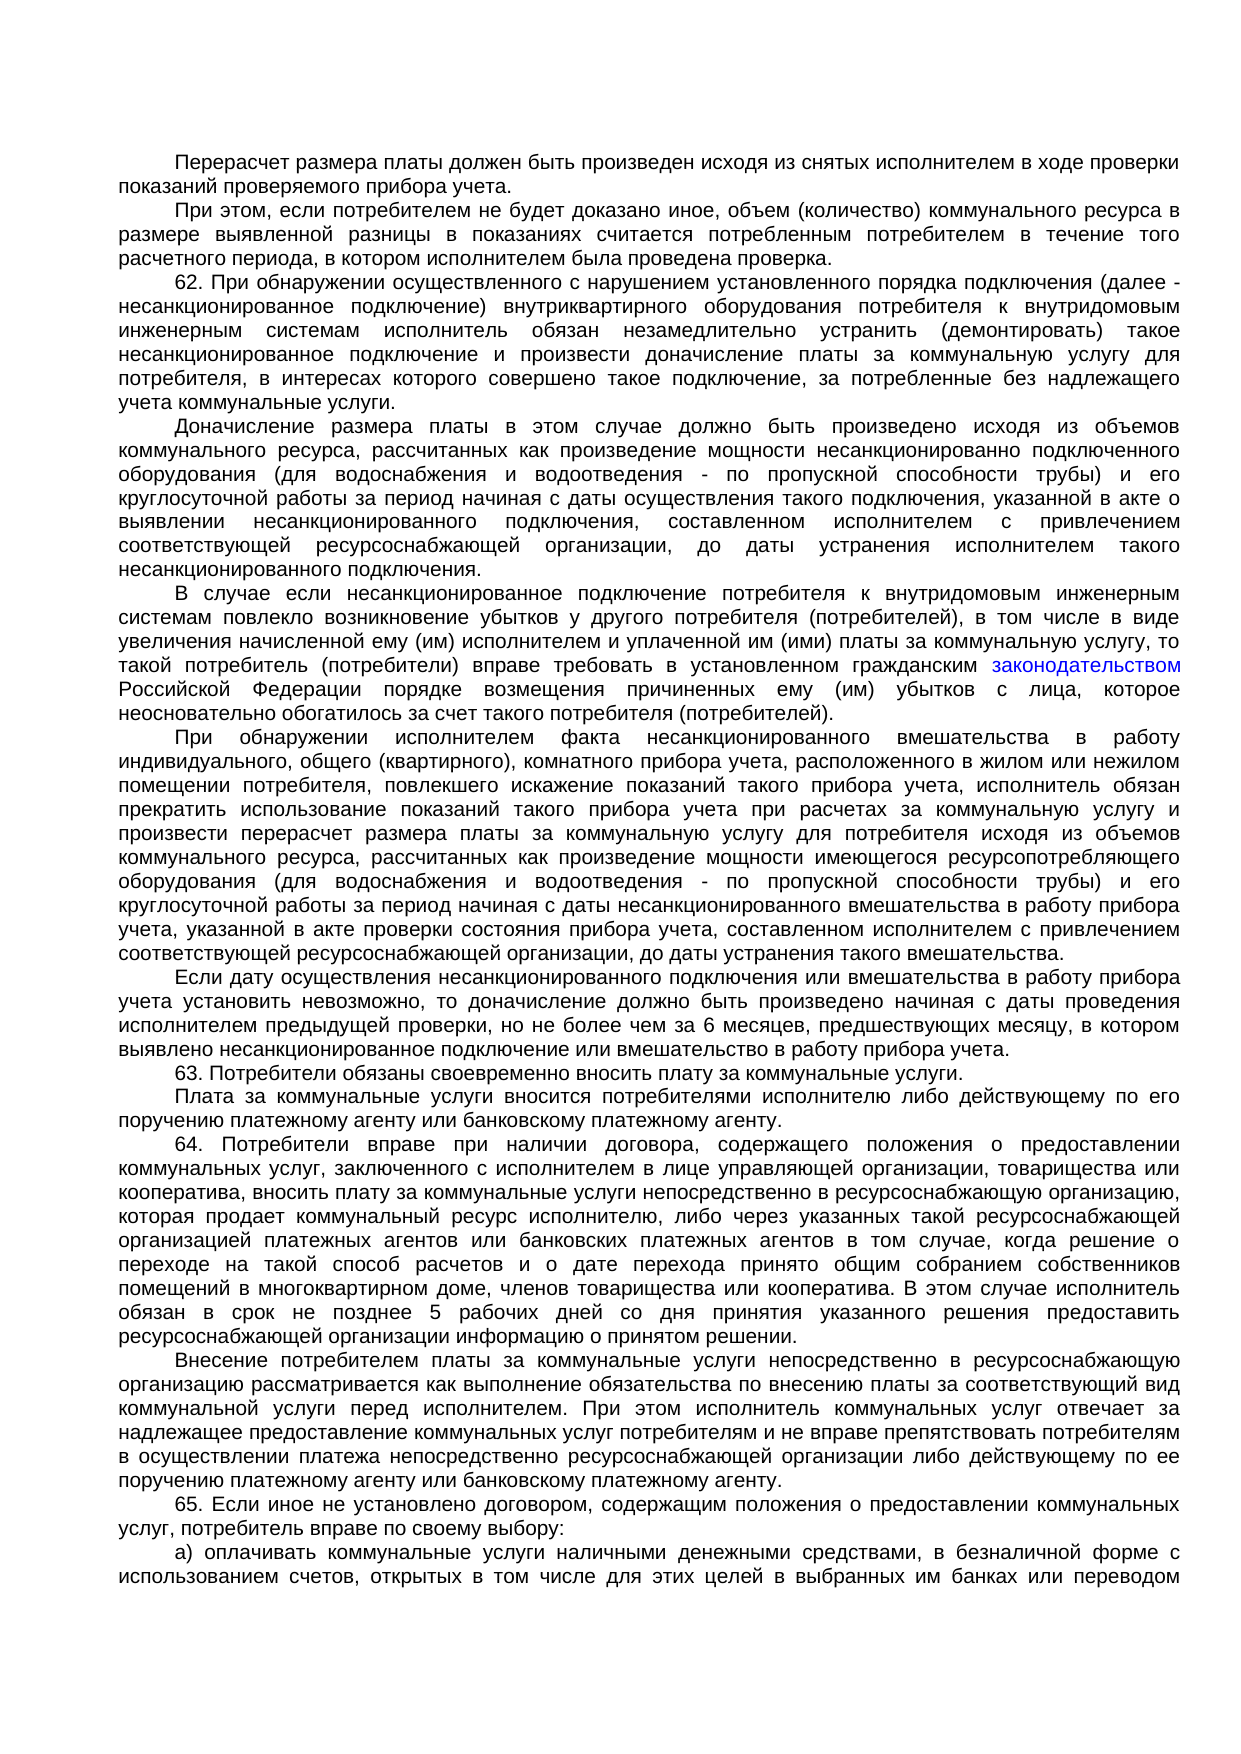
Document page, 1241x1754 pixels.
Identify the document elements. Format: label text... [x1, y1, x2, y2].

text Если дату осуществления несанкционированного подключения или вмешательства в работу прибора учета установить невозможно, то доначисление должно быть произведено начиная с даты проведения исполнителем предыдущей проверки, но не более чем за 6 месяцев, предшествующих месяцу, в котором выявлено несанкционированное подключение или вмешательство в работу прибора учета. [118, 964, 1181, 1060]
text В случае если несанкционированное подключение потребителя к внутридомовым инженерным системам повлекло возникновение убытков у другого потребителя (потребителей), в том числе в виде увеличения начисленной ему (им) исполнителем и уплаченной им (ими) платы за коммунальную услугу, то такой потребитель (потребители) вправе требовать в установленном гражданским законодательством Российской Федерации порядке возмещения причиненных ему (им) убытков с лица, которое неосновательно обогатилось за счет такого потребителя (потребителей). [118, 581, 1181, 725]
text 65. Если иное не установлено договором, содержащим положения о предоставлении коммунальных услуг, потребитель вправе по своему выбору: [118, 1492, 1181, 1539]
text Внесение потребителем платы за коммунальные услуги непосредственно в ресурсоснабжающую организацию рассматривается как выполнение обязательства по внесению платы за соответствующий вид коммунальной услуги перед исполнителем. При этом исполнитель коммунальных услуг отвечает за надлежащее предоставление коммунальных услуг потребителям и не вправе препятствовать потребителям в осуществлении платежа непосредственно ресурсоснабжающей организации либо действующему по ее поручению платежному агенту или банковскому платежному агенту. [118, 1348, 1181, 1492]
text 63. Потребители обязаны своевременно вносить плату за коммунальные услуги. [118, 1060, 1181, 1084]
text 62. При обнаружении осуществленного с нарушением установленного порядка подключения (далее - несанкционированное подключение) внутриквартирного оборудования потребителя к внутридомовым инженерным системам исполнитель обязан незамедлительно устранить (демонтировать) такое несанкционированное подключение и произвести доначисление платы за коммунальную услугу для потребителя, в интересах которого совершено такое подключение, за потребленные без надлежащего учета коммунальные услуги. [118, 270, 1181, 413]
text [118, 1539, 1181, 1587]
text При этом, если потребителем не будет доказано иное, объем (количество) коммунального ресурса в размере выявленной разницы в показаниях считается потребленным потребителем в течение того расчетного периода, в котором исполнителем была проведена проверка. [118, 198, 1181, 270]
text 64. Потребители вправе при наличии договора, содержащего положения о предоставлении коммунальных услуг, заключенного с исполнителем в лице управляющей организации, товарищества или кооператива, вносить плату за коммунальные услуги непосредственно в ресурсоснабжающую организацию, которая продает коммунальный ресурс исполнителю, либо через указанных такой ресурсоснабжающей организацией платежных агентов или банковских платежных агентов в том случае, когда решение о переходе на такой способ расчетов и о дате перехода принято общим собранием собственников помещений в многоквартирном доме, членов товарищества или кооператива. В этом случае исполнитель обязан в срок не позднее 5 рабочих дней со дня принятия указанного решения предоставить ресурсоснабжающей организации информацию о принятом решении. [118, 1132, 1181, 1348]
text Перерасчет размера платы должен быть произведен исходя из снятых исполнителем в ходе проверки показаний проверяемого прибора учета. [118, 150, 1181, 198]
text При обнаружении исполнителем факта несанкционированного вмешательства в работу индивидуального, общего (квартирного), комнатного прибора учета, расположенного в жилом или нежилом помещении потребителя, повлекшего искажение показаний такого прибора учета, исполнитель обязан прекратить использование показаний такого прибора учета при расчетах за коммунальную услугу и произвести перерасчет размера платы за коммунальную услугу для потребителя исходя из объемов коммунального ресурса, рассчитанных как произведение мощности имеющегося ресурсопотребляющего оборудования (для водоснабжения и водоотведения - по пропускной способности трубы) и его круглосуточной работы за период начиная с даты несанкционированного вмешательства в работу прибора учета, указанной в акте проверки состояния прибора учета, составленном исполнителем с привлечением соответствующей ресурсоснабжающей организации, до даты устранения такого вмешательства. [118, 725, 1181, 964]
text Доначисление размера платы в этом случае должно быть произведено исходя из объемов коммунального ресурса, рассчитанных как произведение мощности несанкционированно подключенного оборудования (для водоснабжения и водоотведения - по пропускной способности трубы) и его круглосуточной работы за период начиная с даты осуществления такого подключения, указанной в акте о выявлении несанкционированного подключения, составленном исполнителем с привлечением соответствующей ресурсоснабжающей организации, до даты устранения исполнителем такого несанкционированного подключения. [118, 413, 1181, 581]
text Плата за коммунальные услуги вносится потребителями исполнителю либо действующему по его поручению платежному агенту или банковскому платежному агенту. [118, 1084, 1181, 1132]
